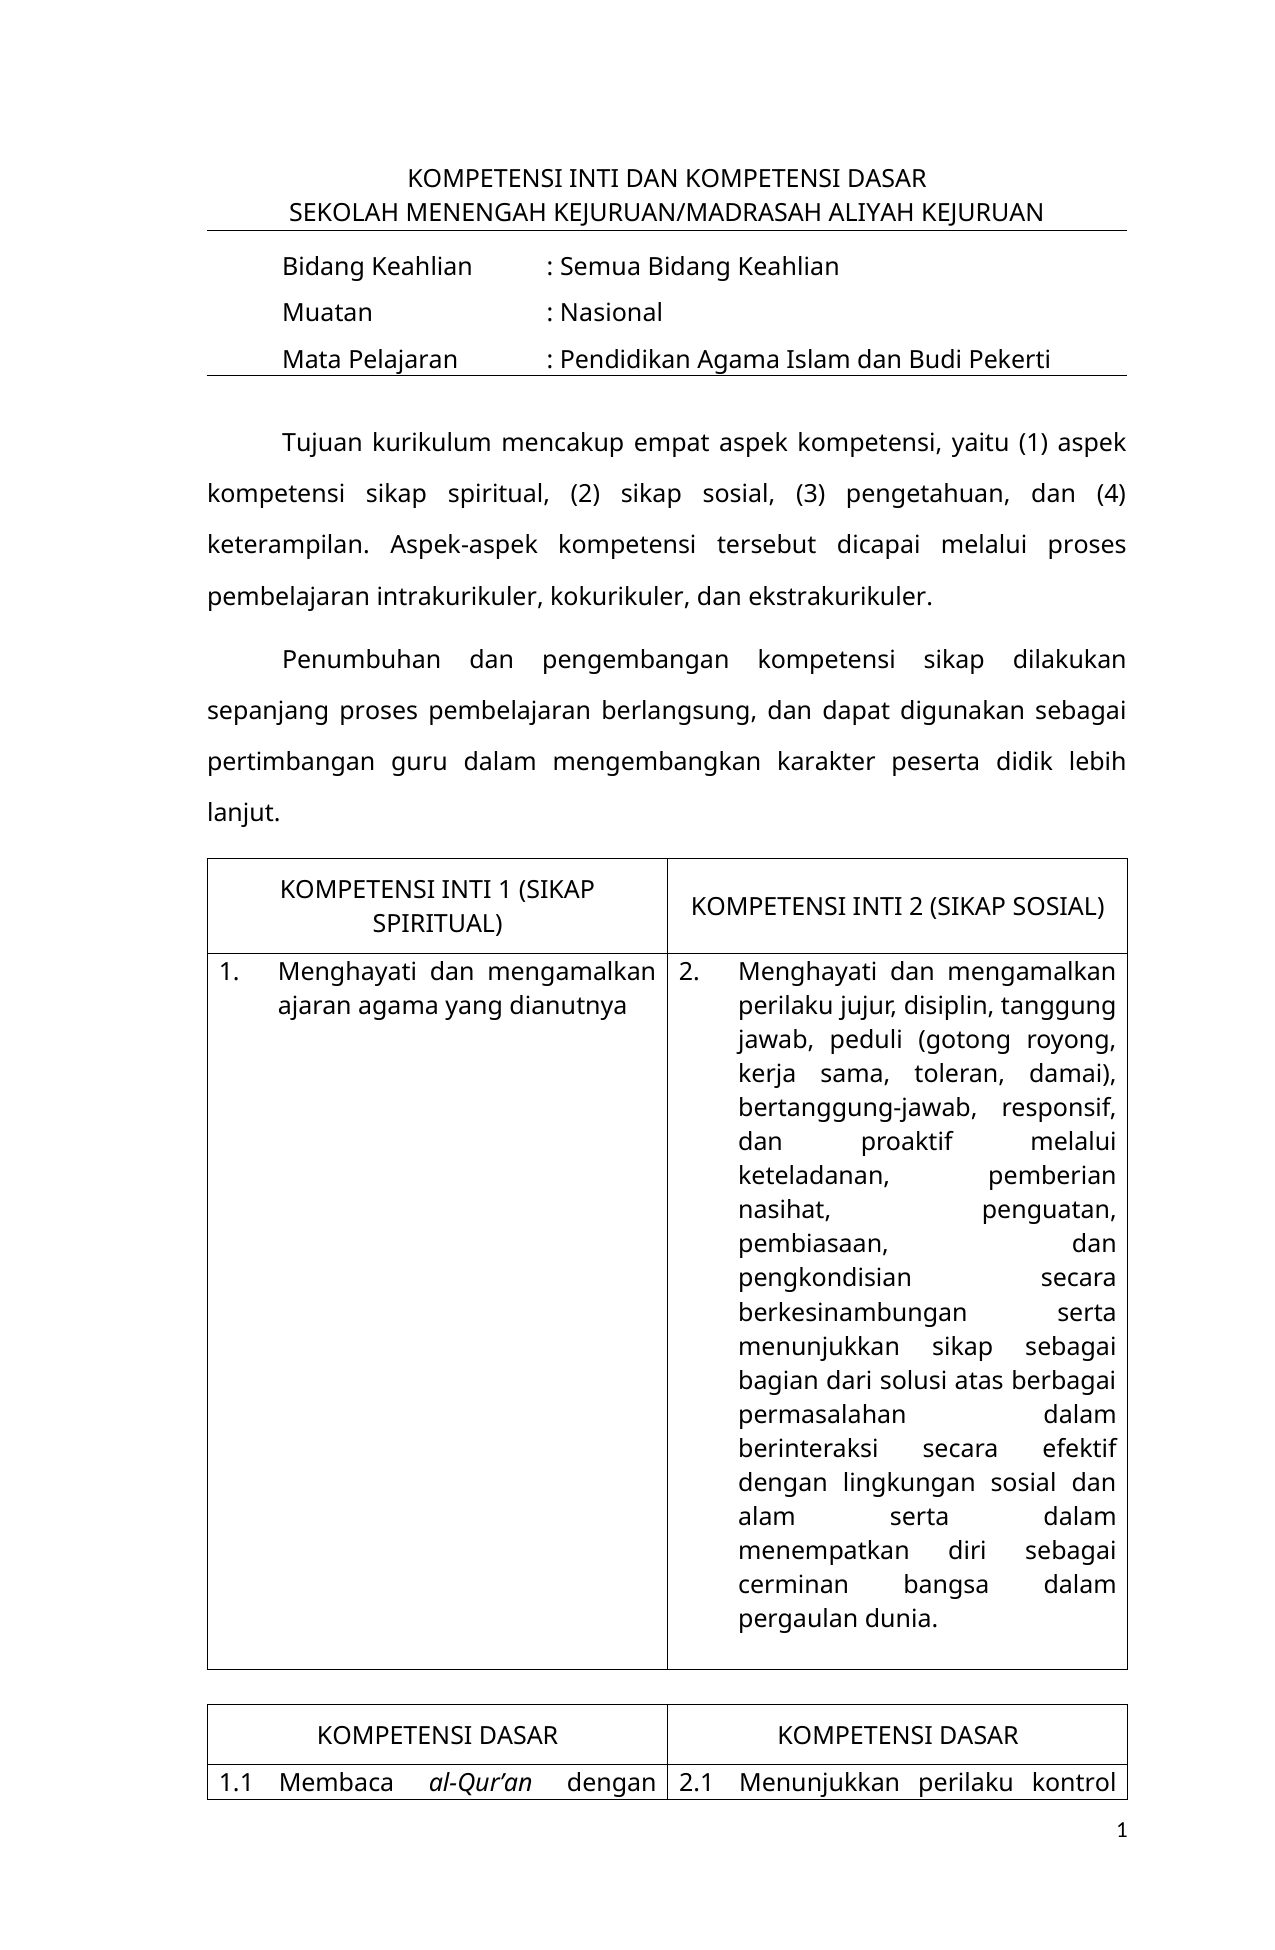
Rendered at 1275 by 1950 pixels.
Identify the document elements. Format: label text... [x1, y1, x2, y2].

table_header KOMPETENSI INTI 1 (SIKAP SPIRITUAL) [208, 859, 667, 952]
text Bidang Keahlian : Semua Bidang Keahlian [282, 248, 1127, 282]
table_cell Menghayati dan mengamalkan perilaku jujur, disiplin, tanggung jawab, peduli (gotong royong, kerja sama, toleran, damai), bertanggung-jawab, responsif, dan proaktif melalui keteladanan, pemberian nasihat, penguatan, pembiasaan, dan pengkondisian secara berkesinambungan serta menunjukkan sikap sebagai bagian dari solusi atas berbagai permasalahan dalam berinteraksi secara efektif dengan lingkungan sosial dan alam serta dalam menempatkan diri sebagai cerminan bangsa dalam pergaulan dunia. [668, 954, 1127, 1669]
table_header KOMPETENSI DASAR [208, 1705, 667, 1764]
table_header KOMPETENSI INTI 2 (SIKAP SOSIAL) [668, 859, 1127, 952]
text Penumbuhan dan pengembangan kompetensi sikap dilakukan sepanjang proses pembelajaran berlangsung, dan dapat digunakan sebagai pertimbangan guru dalam mengembangkan karakter peserta didik lebih lanjut. [207, 642, 1127, 829]
table_cell Menghayati dan mengamalkan ajaran agama yang dianutnya [208, 954, 667, 1669]
text KOMPETENSI INTI DAN KOMPETENSI DASAR SEKOLAH MENENGAH KEJURUAN/MADRASAH ALIYAH KEJURUAN [207, 160, 1127, 230]
text Tujuan kurikulum mencakup empat aspek kompetensi, yaitu (1) aspek kompetensi sikap spiritual, (2) sikap sosial, (3) pengetahuan, dan (4) keterampilan. Aspek-aspek kompetensi tersebut dicapai melalui proses pembelajaran intrakurikuler, kokurikuler, dan ekstrakurikuler. [207, 425, 1127, 612]
table_header KOMPETENSI DASAR [668, 1705, 1127, 1764]
text Mata Pelajaran : Pendidikan Agama Islam dan Budi Pekerti [282, 341, 1127, 375]
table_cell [668, 1765, 1127, 1799]
text Muatan : Nasional [282, 295, 1127, 329]
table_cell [208, 1765, 667, 1799]
